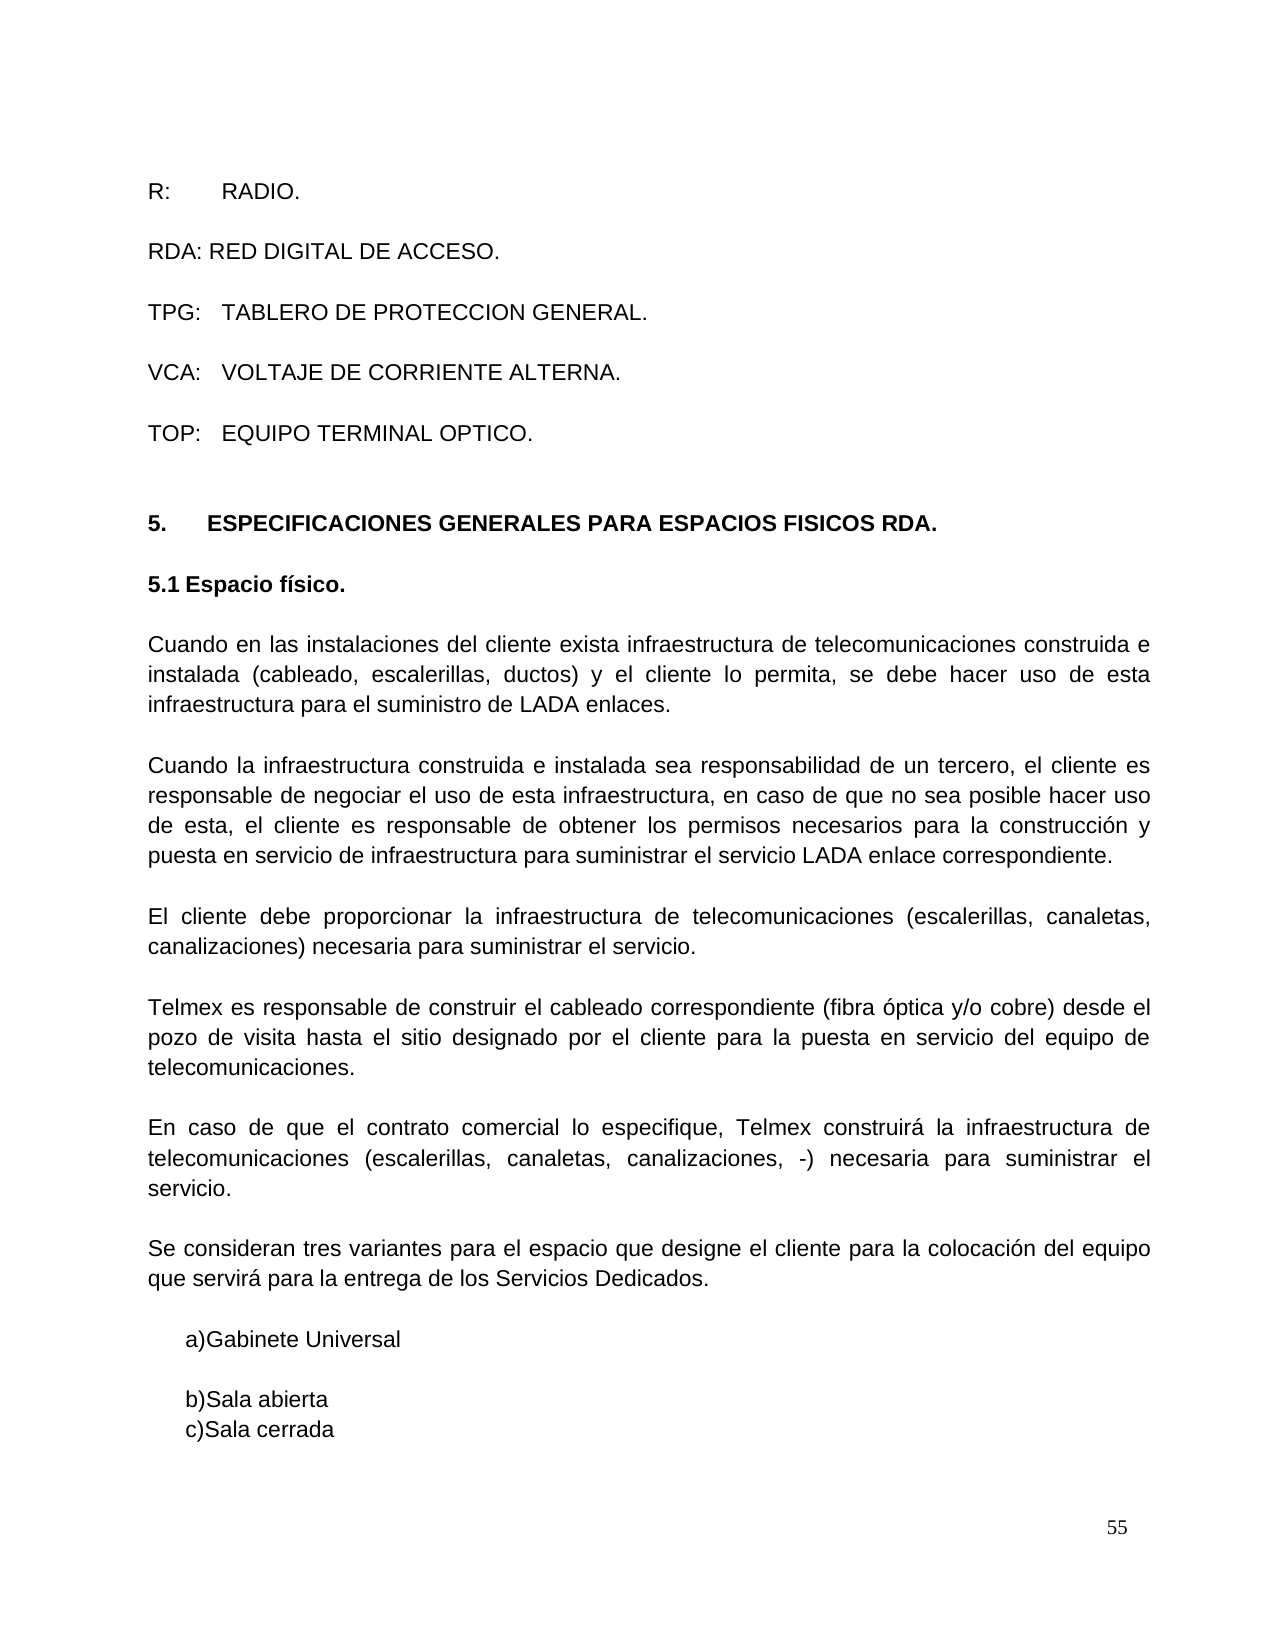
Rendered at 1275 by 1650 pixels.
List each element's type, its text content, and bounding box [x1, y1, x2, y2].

text TPG: TABLERO DE PROTECCION GENERAL. [148, 299, 1152, 325]
text VCA: VOLTAJE DE CORRIENTE ALTERNA. [148, 359, 1152, 386]
list Sala cerrada [185, 1416, 1152, 1443]
text Telmex es responsable de construir el cableado correspondiente (fibra óptica y/o cobre) desde el pozo de visita hasta el sitio designado por el cliente para la puesta en servicio del equipo de telecomunicaciones. [148, 993, 1152, 1080]
text En caso de que el contrato comercial lo especifique, Telmex construirá la infraestructura de telecomunicaciones (escalerillas, canaletas, canalizaciones, -) necesaria para suministrar el servicio. [148, 1114, 1152, 1201]
list Espacio físico. [148, 571, 1152, 597]
text El cliente debe proporcionar la infraestructura de telecomunicaciones (escalerillas, canaletas, canalizaciones) necesaria para suministrar el servicio. [148, 903, 1152, 959]
text TOP: EQUIPO TERMINAL OPTICO. [148, 419, 1152, 446]
text Se consideran tres variantes para el espacio que designe el cliente para la colocación del equipo que servirá para la entrega de los Servicios Dedicados. [148, 1235, 1152, 1292]
text R: RADIO. [148, 178, 1152, 204]
text RDA: RED DIGITAL DE ACCESO. [148, 238, 1152, 265]
list ESPECIFICACIONES GENERALES PARA ESPACIOS FISICOS RDA. [148, 510, 1152, 537]
list Sala abierta [185, 1386, 1152, 1413]
text Cuando la infraestructura construida e instalada sea responsabilidad de un tercero, el cliente es responsable de negociar el uso de esta infraestructura, en caso de que no sea posible hacer uso de esta, el cliente es responsable de obtener los permisos necesarios para la construcción y puesta en servicio de infraestructura para suministrar el servicio LADA enlace correspondiente. [148, 752, 1152, 869]
text Cuando en las instalaciones del cliente exista infraestructura de telecomunicaciones construida e instalada (cableado, escalerillas, ductos) y el cliente lo permita, se debe hacer uso de esta infraestructura para el suministro de LADA enlaces. [148, 631, 1152, 718]
list Gabinete Universal [185, 1326, 1152, 1352]
